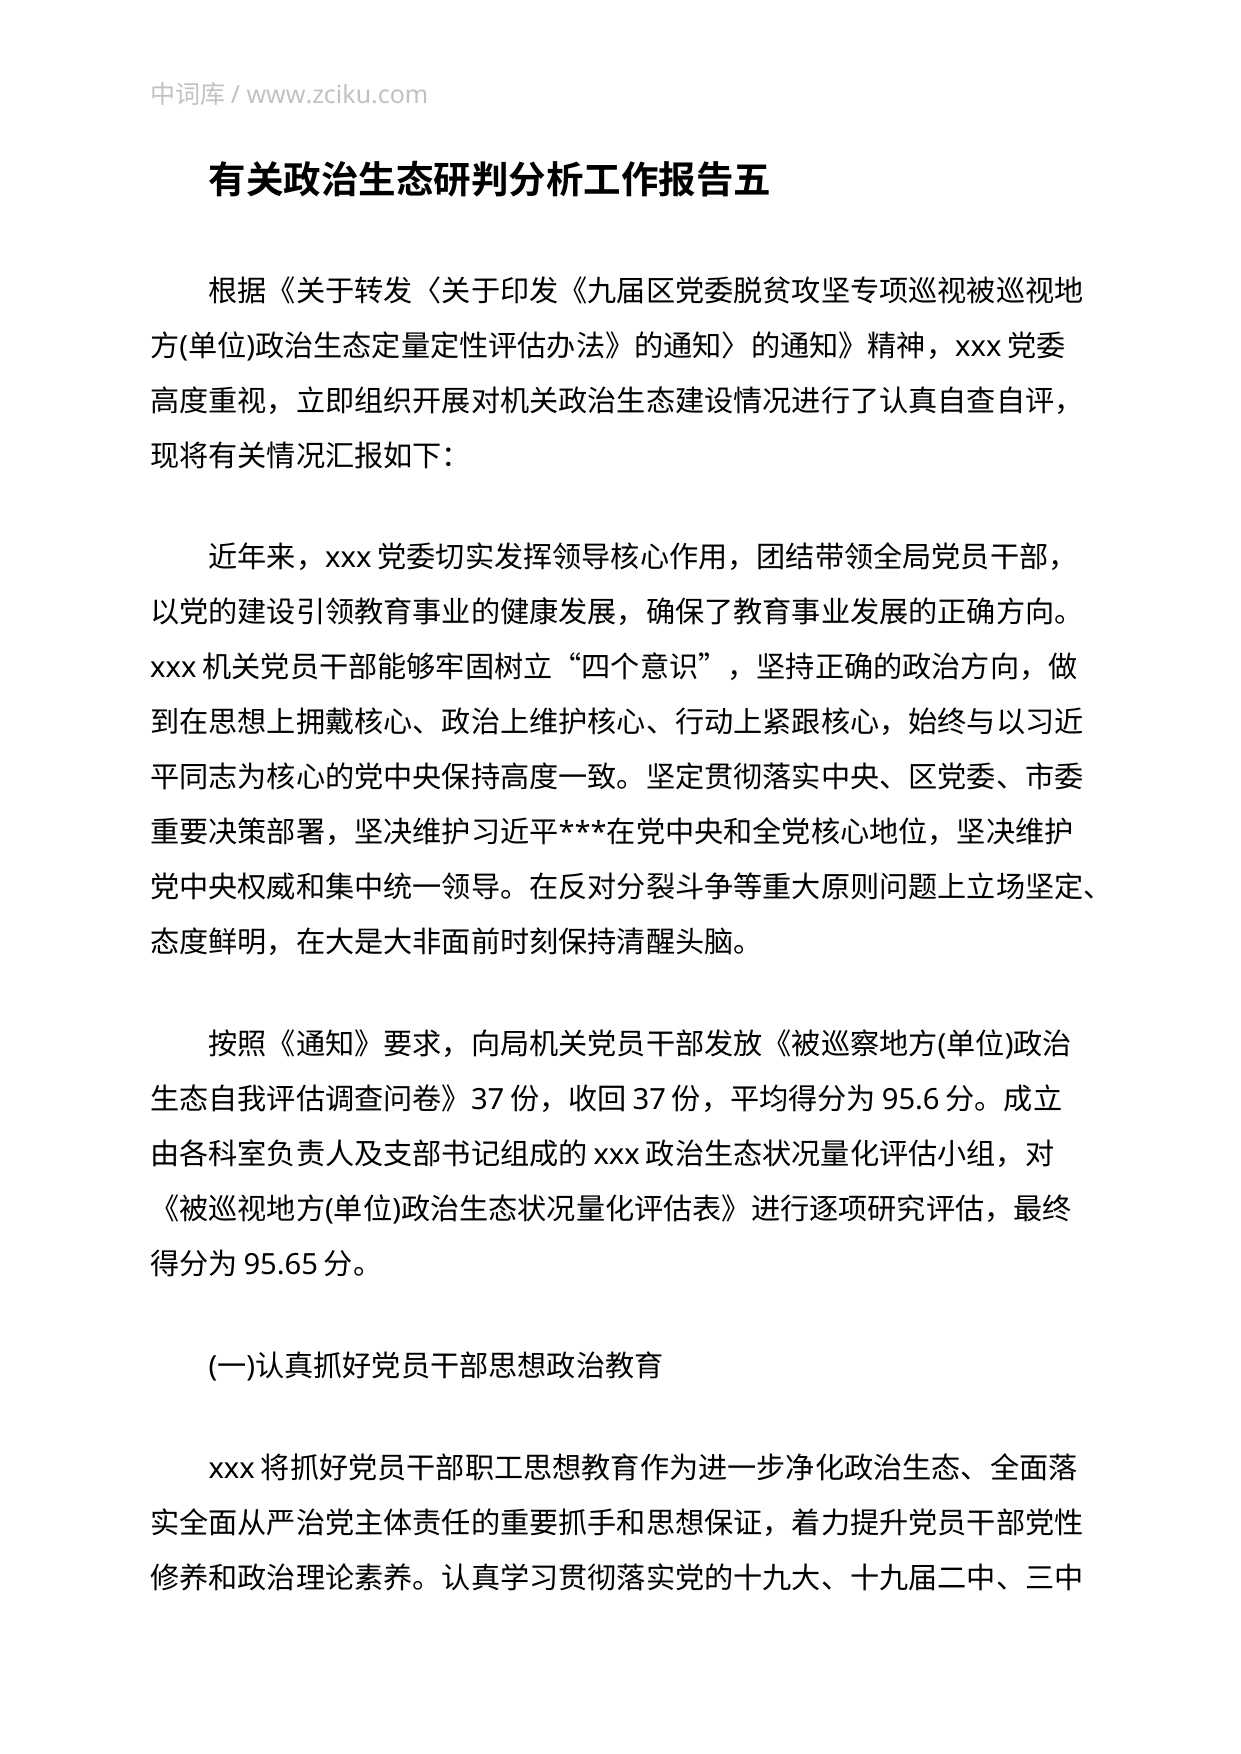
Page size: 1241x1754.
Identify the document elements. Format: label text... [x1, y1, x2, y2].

text 近年来，xxx党委切实发挥领导核心作用，团结带领全局党员干部，以党的建设引领教育事业的健康发展，确保了教育事业发展的正确方向。xxx机关党员干部能够牢固树立“四个意识”，坚持正确的政治方向，做到在思想上拥戴核心、政治上维护核心、行动上紧跟核心，始终与以习近平同志为核心的党中央保持高度一致。坚定贯彻落实中央、区党委、市委重要决策部署，坚决维护习近平***在党中央和全党核心地位，坚决维护党中央权威和集中统一领导。在反对分裂斗争等重大原则问题上立场坚定、态度鲜明，在大是大非面前时刻保持清醒头脑。 [150, 534, 1090, 961]
text (一)认真抓好党员干部思想政治教育 [150, 1342, 1090, 1385]
text 按照《通知》要求，向局机关党员干部发放《被巡察地方(单位)政治生态自我评估调查问卷》37份，收回37份，平均得分为95.6分。成立由各科室负责人及支部书记组成的xxx政治生态状况量化评估小组，对《被巡视地方(单位)政治生态状况量化评估表》进行逐项研究评估，最终得分为95.65分。 [150, 1020, 1090, 1283]
text 有关政治生态研判分析工作报告五 [150, 150, 1090, 204]
text 根据《关于转发〈关于印发《九届区党委脱贫攻坚专项巡视被巡视地方(单位)政治生态定量定性评估办法》的通知〉的通知》精神，xxx党委高度重视，立即组织开展对机关政治生态建设情况进行了认真自查自评，现将有关情况汇报如下： [150, 267, 1090, 474]
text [150, 1444, 1090, 1596]
